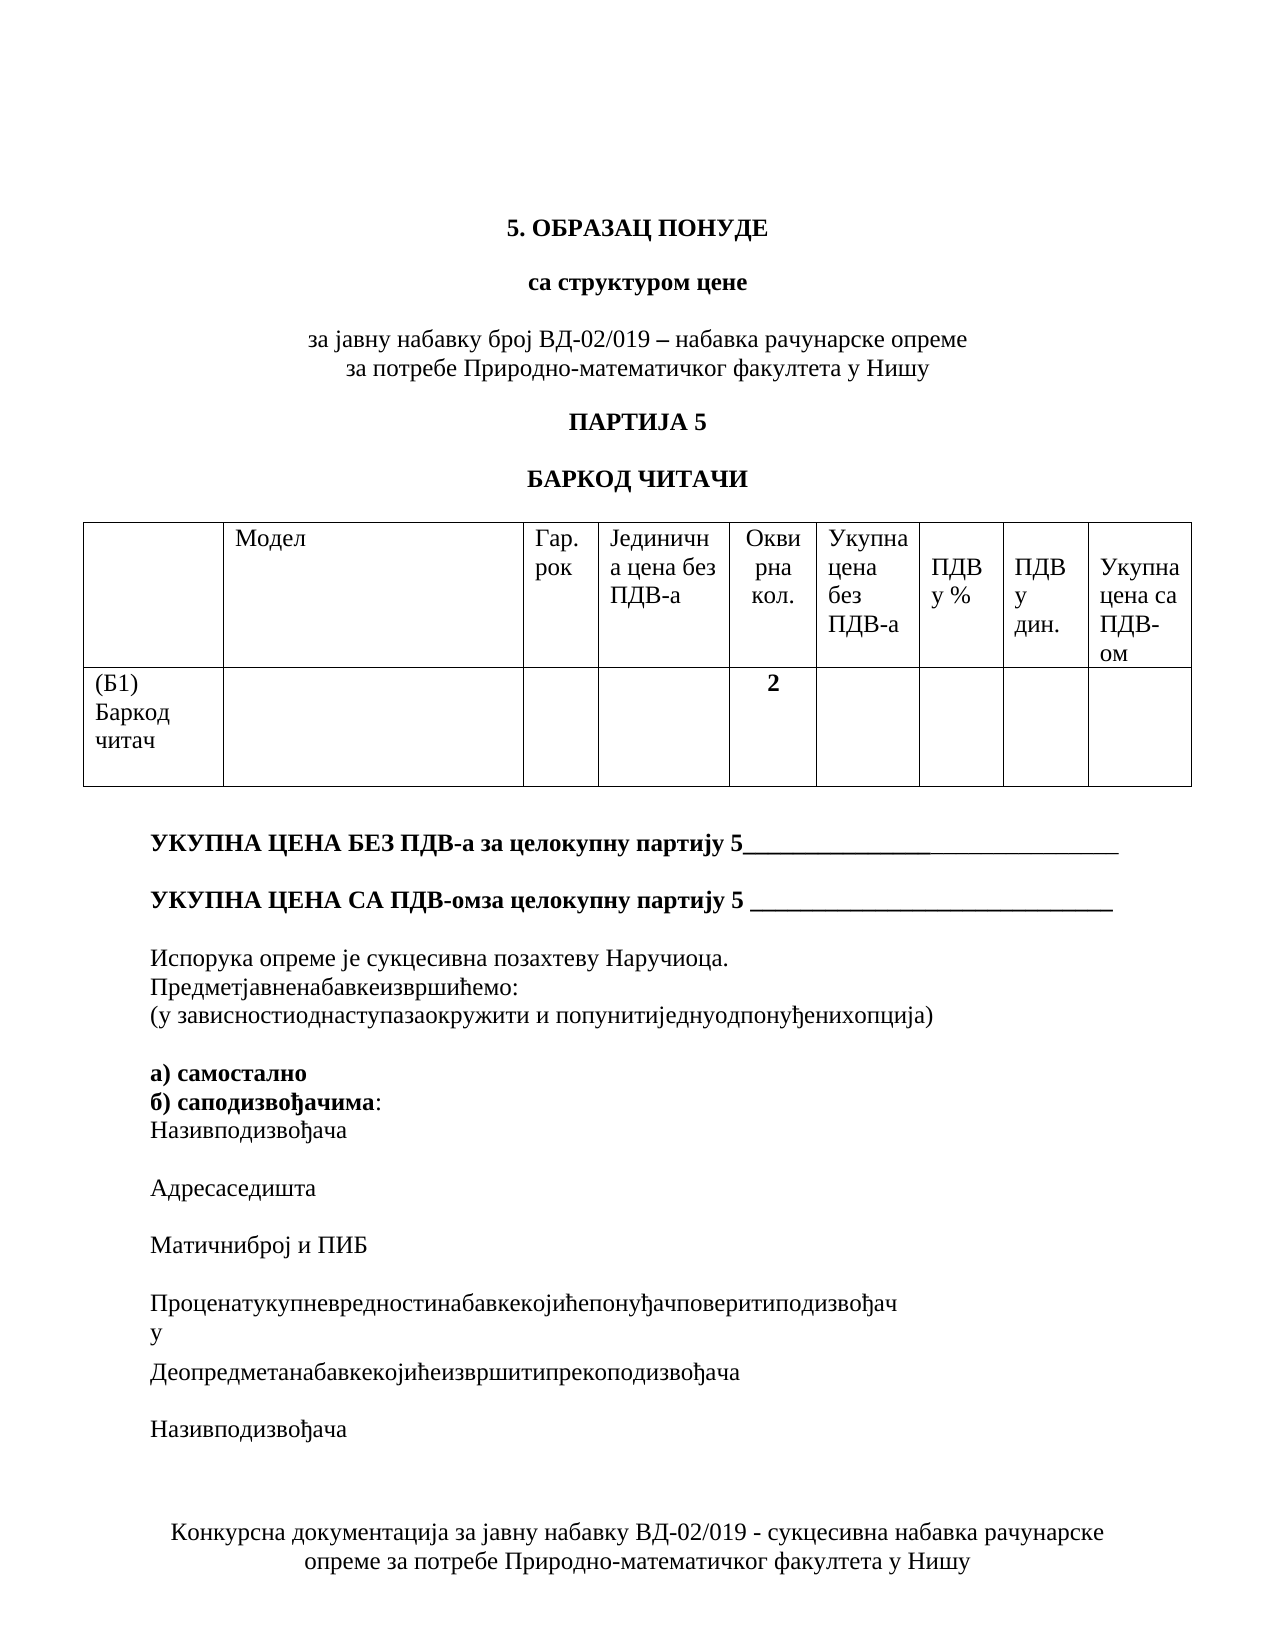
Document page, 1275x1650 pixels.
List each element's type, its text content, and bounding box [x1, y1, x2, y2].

text УКУПНА ЦЕНА БЕЗ ПДВ-а за целокупну партију 5______________________________ [150, 828, 1125, 857]
text а) самостално [150, 1058, 1125, 1087]
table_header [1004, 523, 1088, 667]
text 5. ОБРАЗАЦ ПОНУДЕ [150, 213, 1125, 241]
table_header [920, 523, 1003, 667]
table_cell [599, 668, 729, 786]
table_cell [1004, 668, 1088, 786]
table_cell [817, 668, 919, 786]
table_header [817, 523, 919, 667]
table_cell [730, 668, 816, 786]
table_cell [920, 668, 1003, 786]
text Испорука опреме је сукцесивна позахтеву Наручиоца. [150, 943, 1125, 972]
text за потребе Природно-математичког факултета у Нишу [150, 353, 1125, 382]
text ПАРТИЈА 5 [150, 407, 1125, 435]
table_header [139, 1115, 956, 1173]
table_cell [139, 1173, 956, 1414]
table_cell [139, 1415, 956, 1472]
text УКУПНА ЦЕНА СА ПДВ-омза целокупну партију 5 _____________________________ [150, 885, 1125, 914]
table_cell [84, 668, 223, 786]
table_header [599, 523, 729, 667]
text (у зависностиоднаступазаокружити и попунитиједнуодпонуђенихопција) [150, 1000, 1125, 1029]
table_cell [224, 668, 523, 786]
text БАРКОД ЧИТАЧИ [150, 464, 1125, 493]
text са структуром цене [150, 267, 1125, 295]
text за јавну набавку број ВД-02/019 – набавка рачунарске опреме [150, 324, 1125, 353]
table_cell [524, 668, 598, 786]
text б) саподизвођачима: [150, 1087, 1125, 1115]
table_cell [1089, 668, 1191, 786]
text Предметјавненабавкеизвршићемо: [150, 972, 1125, 1000]
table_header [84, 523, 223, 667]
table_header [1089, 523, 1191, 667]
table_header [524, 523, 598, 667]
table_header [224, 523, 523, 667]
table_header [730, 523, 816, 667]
